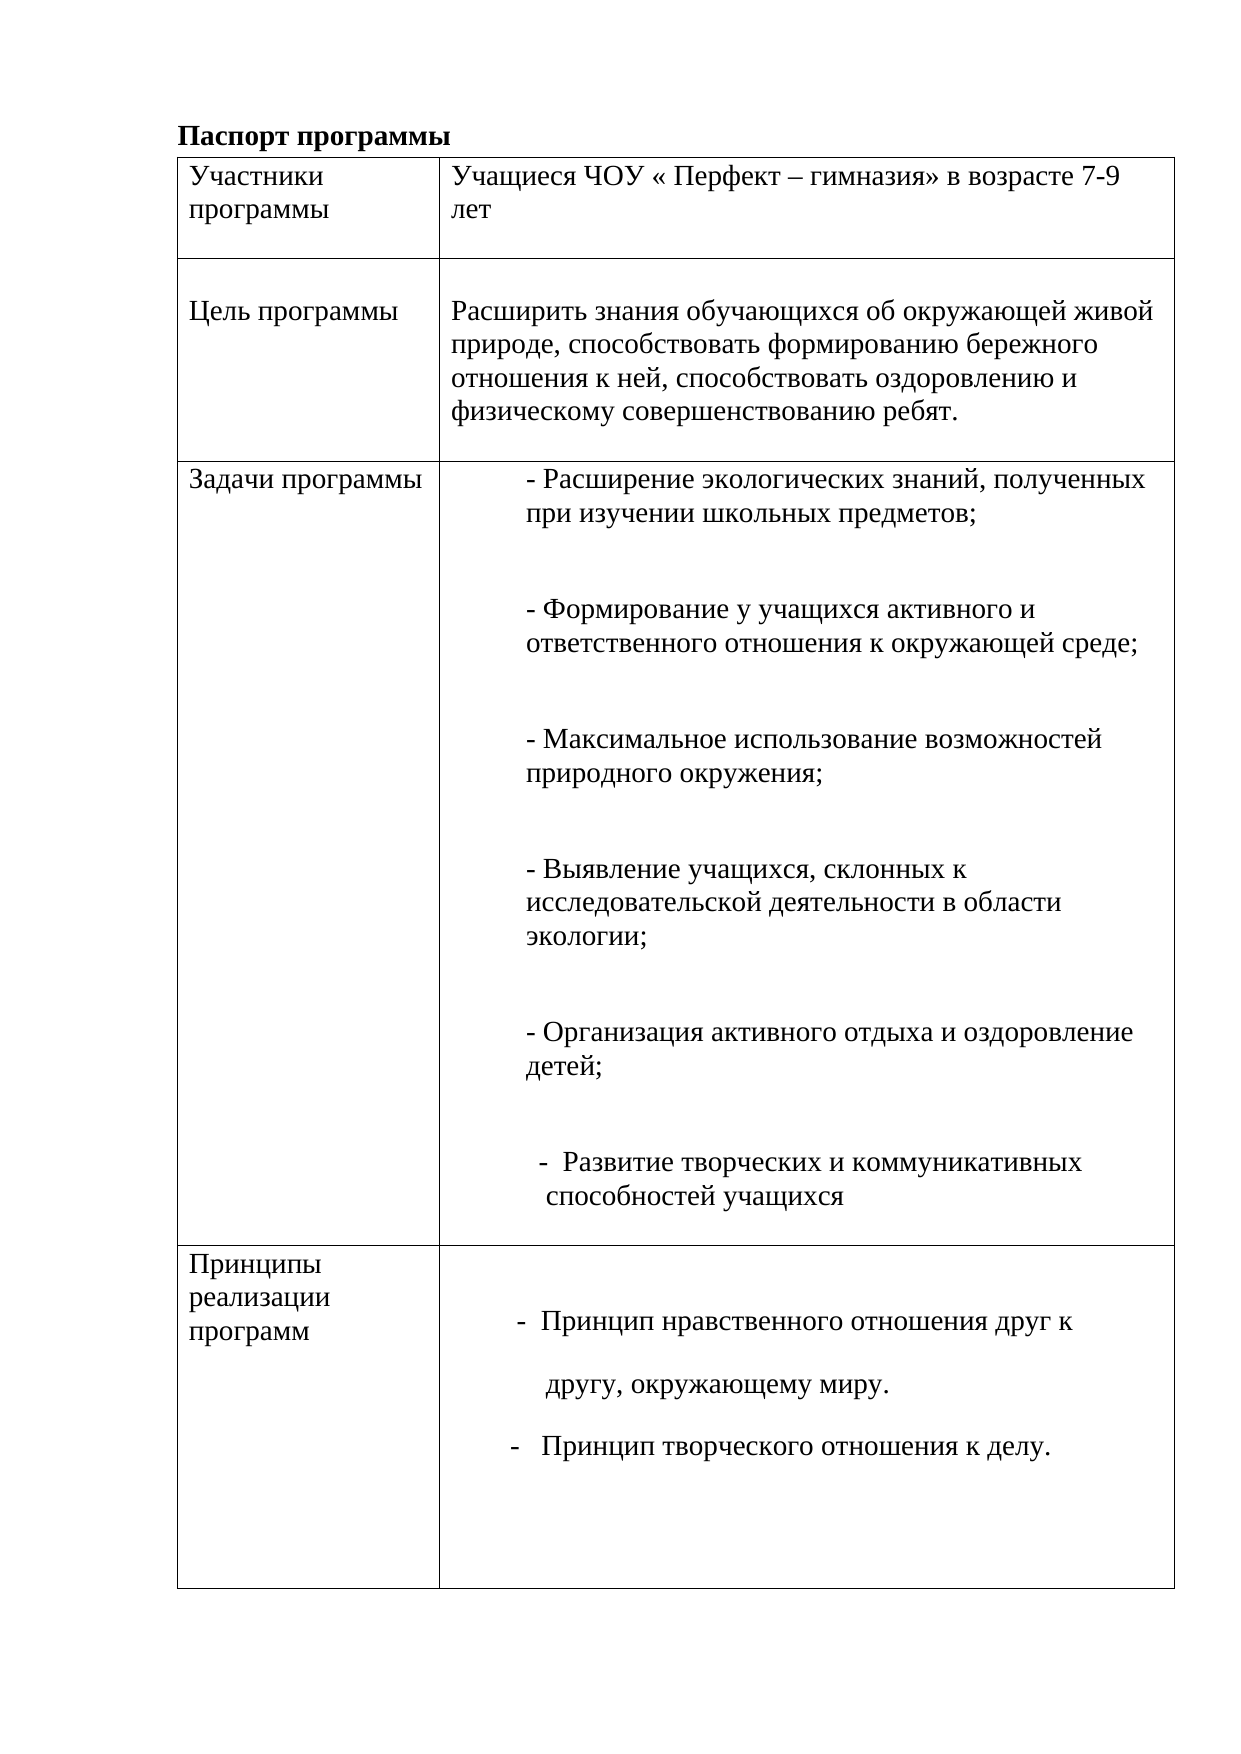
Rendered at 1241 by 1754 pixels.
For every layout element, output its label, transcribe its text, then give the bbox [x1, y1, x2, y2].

text Паспорт программы [177, 118, 1152, 152]
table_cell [178, 1246, 439, 1587]
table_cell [440, 1246, 1174, 1587]
table_header Учащиеся ЧОУ « Перфект – гимназия» в возрасте 7-9 лет [440, 158, 1174, 258]
table_cell - Расширение экологических знаний, полученных при изучении школьных предметов; - Формирование у учащихся активного и ответственного отношения к окружающей среде; - Максимальное использование возможностей природного окружения; - Выявление учащихся, склонных к исследовательской деятельности в области экологии; - Организация активного отдыха и оздоровление детей; - Развитие творческих и коммуникативных способностей учащихся [440, 462, 1174, 1245]
table_cell Цель программы [178, 259, 439, 461]
table_cell Задачи программы [178, 462, 439, 1245]
table_cell Расширить знания обучающихся об окружающей живой природе, способствовать формированию бережного отношения к ней, способствовать оздоровлению и физическому совершенствованию ребят. [440, 259, 1174, 461]
table_header Участники программы [178, 158, 439, 258]
